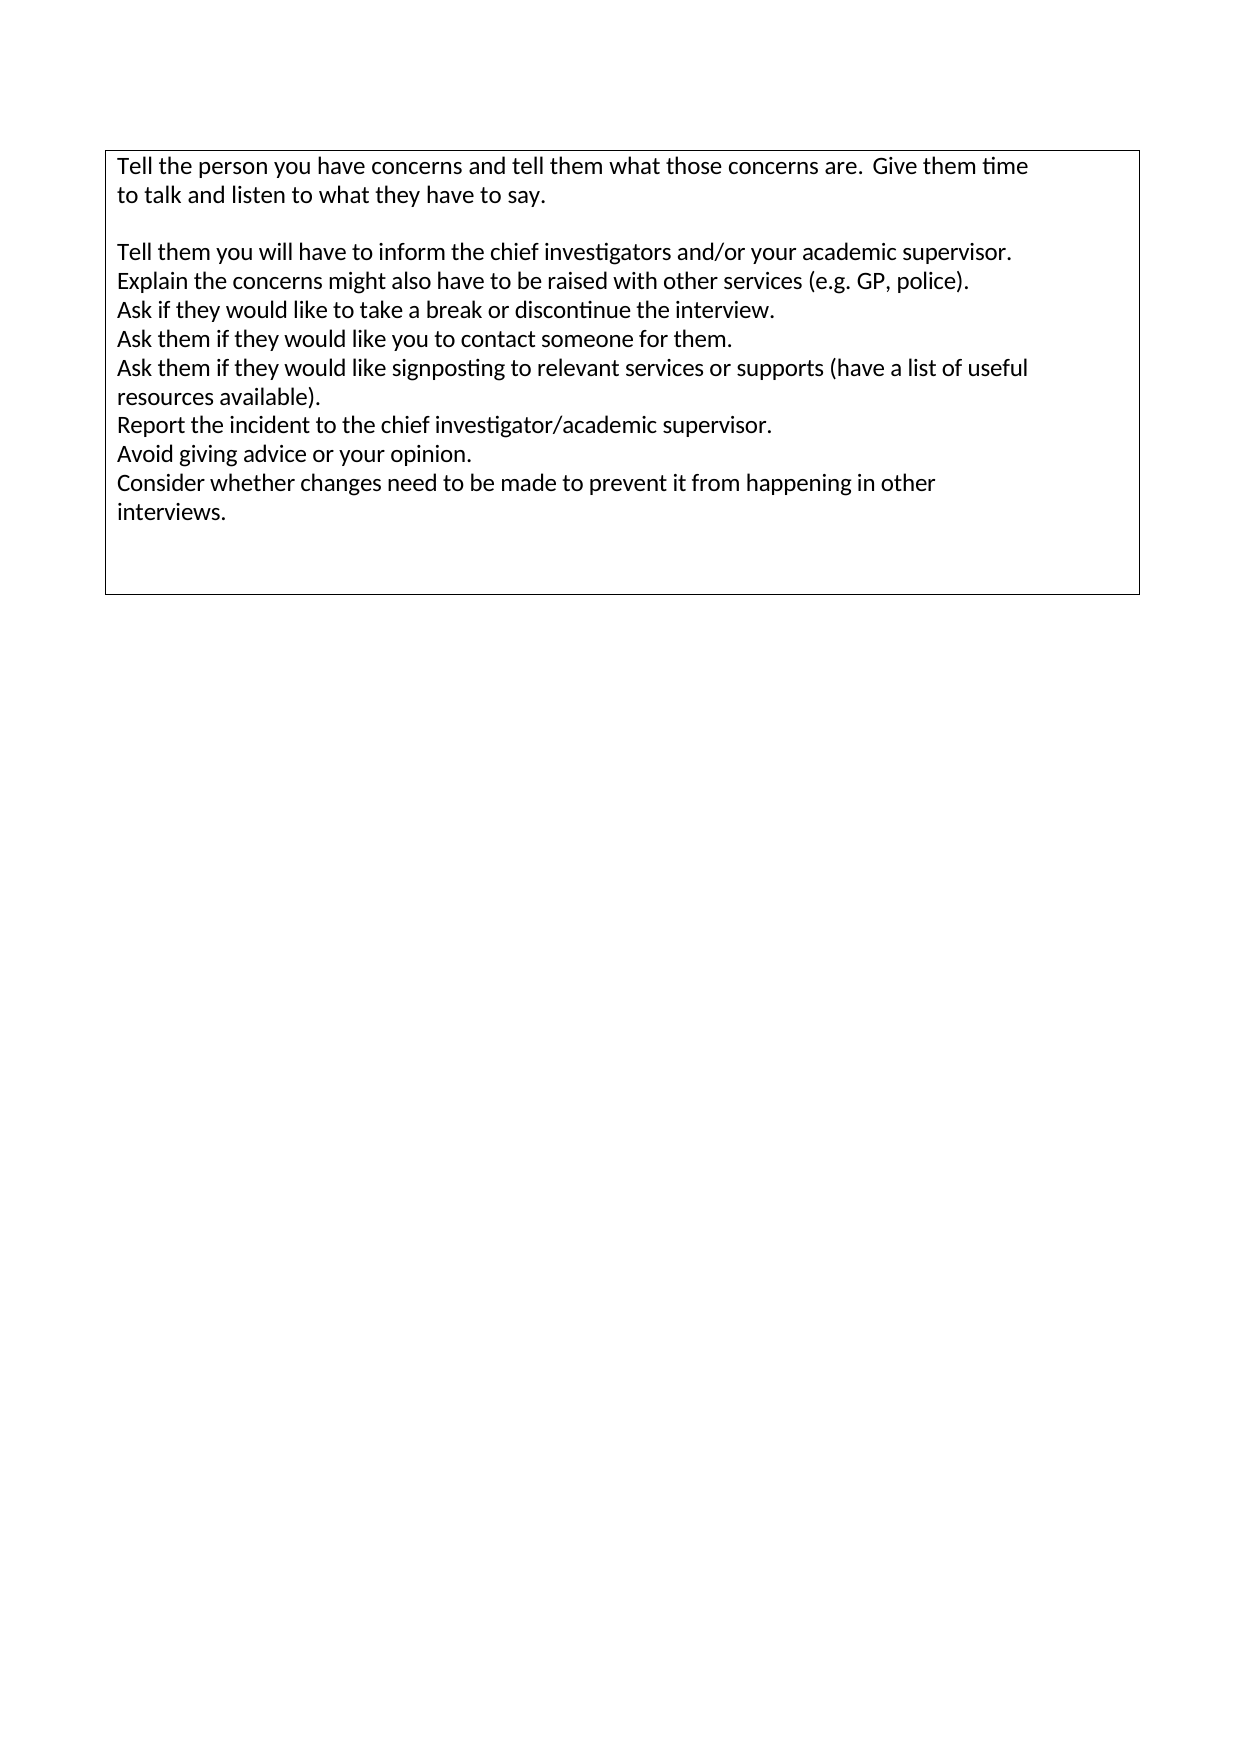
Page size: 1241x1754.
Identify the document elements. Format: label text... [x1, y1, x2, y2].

table_cell Tell the person you have concerns and tell them what those concerns are. Give them time to talk and listen to what they have to say. Tell them you will have to inform the chief investigators and/or your academic supervisor. Explain the concerns might also have to be raised with other services (e.g. GP, police). Ask if they would like to take a break or discontinue the interview. Ask them if they would like you to contact someone for them. Ask them if they would like signposting to relevant services or supports (have a list of useful resources available). Report the incident to the chief investigator/academic supervisor. Avoid giving advice or your opinion. Consider whether changes need to be made to prevent it from happening in other interviews. [106, 151, 1139, 594]
